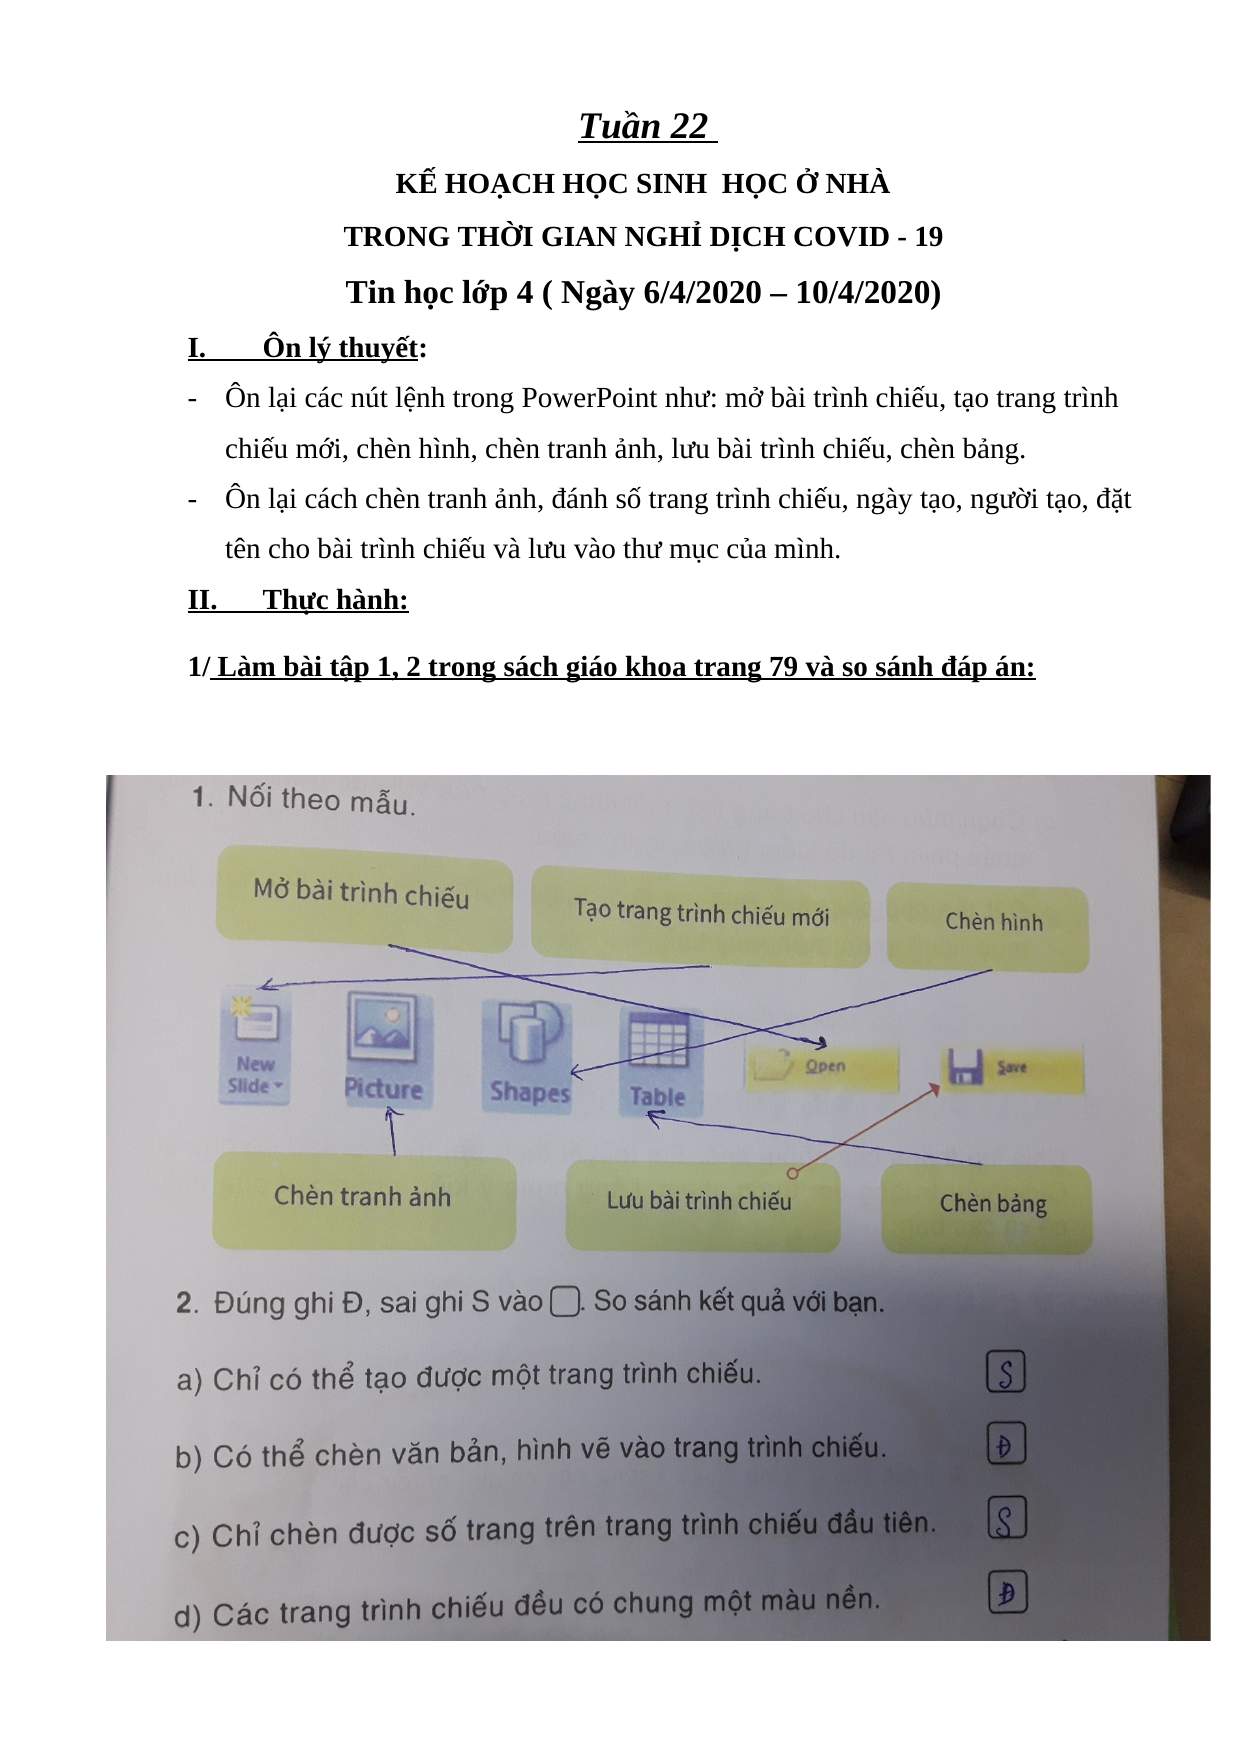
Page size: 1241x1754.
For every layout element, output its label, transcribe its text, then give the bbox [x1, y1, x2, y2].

picture [106, 775, 1211, 1641]
text Tin học lớp 4 ( Ngày 6/4/2020 – 10/4/2020) [150, 272, 1137, 311]
text Tuần 22 [149, 103, 1137, 147]
list Ôn lại cách chèn tranh ảnh, đánh số trang trình chiếu, ngày tạo, người tạo, đặt tên cho bài trình chiếu và lưu vào thư mục của mình. [187, 481, 1137, 565]
list Thực hành: [187, 582, 1137, 615]
text KẾ HOẠCH HỌC SINH HỌC Ở NHÀ [149, 167, 1137, 200]
text 1/ Làm bài tập 1, 2 trong sách giáo khoa trang 79 và so sánh đáp án: [187, 649, 1137, 682]
list Ôn lý thuyết: [187, 330, 1137, 364]
text TRONG THỜI GIAN NGHỈ DỊCH COVID - 19 [150, 219, 1137, 253]
list Ôn lại các nút lệnh trong PowerPoint như: mở bài trình chiếu, tạo trang trình chiếu mới, chèn hình, chèn tranh ảnh, lưu bài trình chiếu, chèn bảng. [187, 381, 1137, 464]
